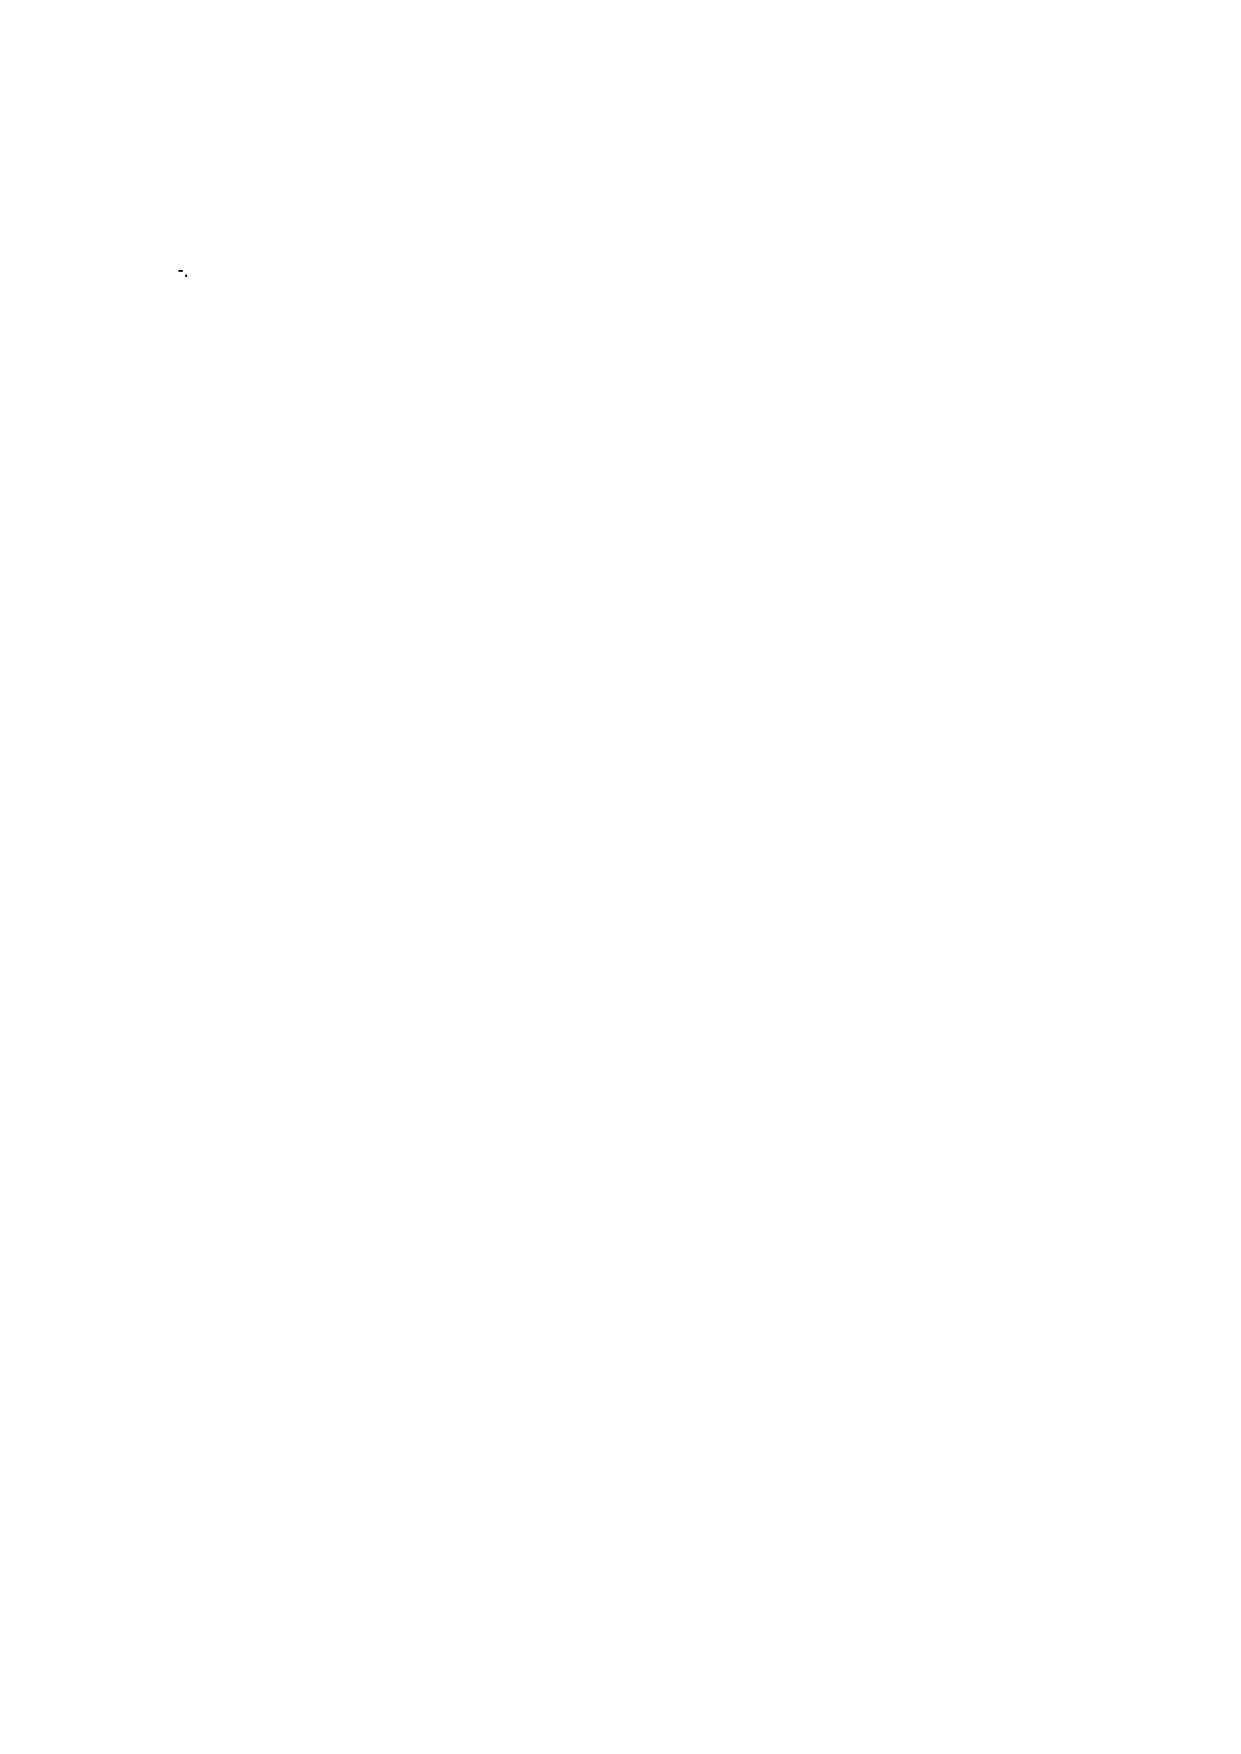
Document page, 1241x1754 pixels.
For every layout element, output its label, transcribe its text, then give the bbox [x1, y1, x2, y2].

text -. [177, 216, 1063, 282]
